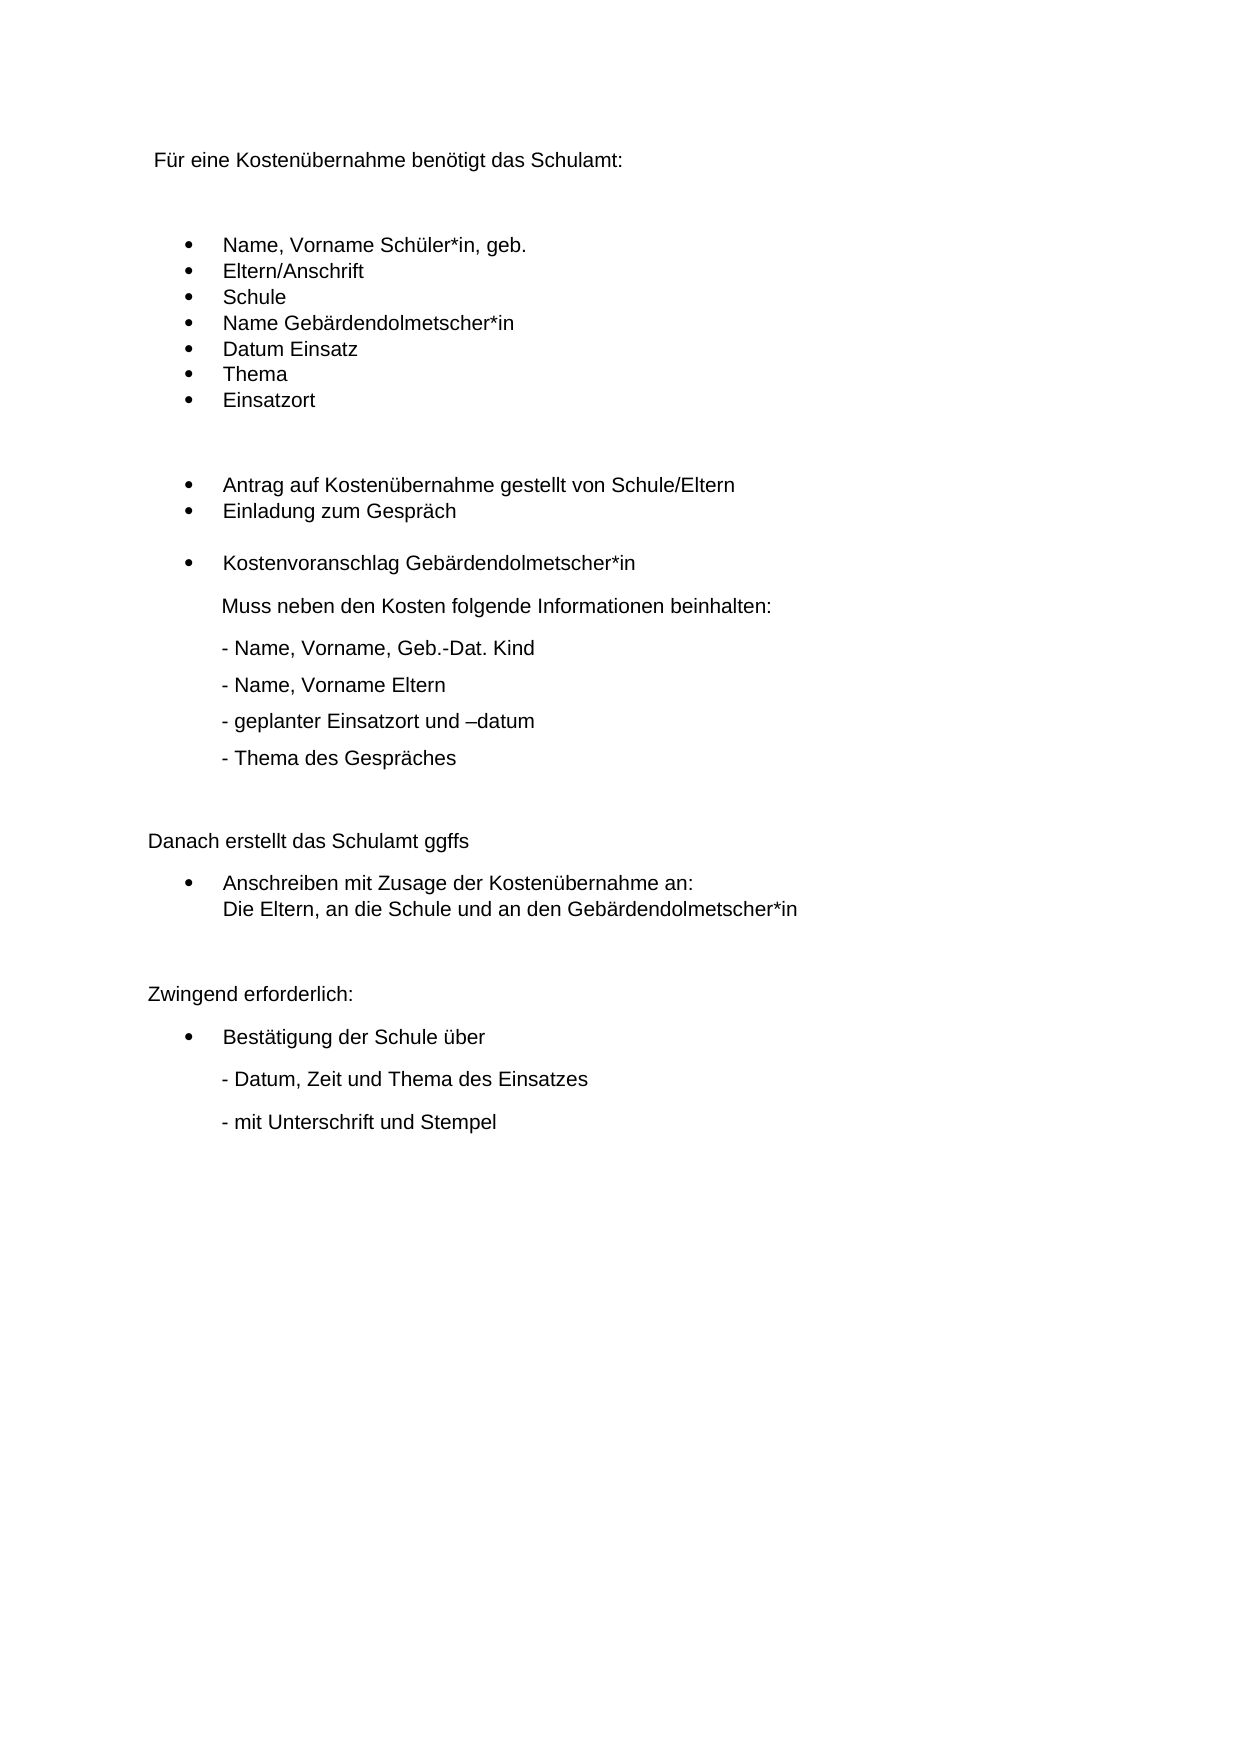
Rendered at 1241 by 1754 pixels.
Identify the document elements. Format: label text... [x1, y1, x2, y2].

text - Thema des Gespräches [148, 746, 1093, 769]
list Eltern/Anschrift [185, 258, 1093, 283]
list Name Gebärdendolmetscher*in [185, 310, 1093, 334]
list Datum Einsatz [185, 336, 1093, 360]
text Zwingend erforderlich: [148, 982, 1093, 1006]
text - Name, Vorname, Geb.-Dat. Kind [148, 636, 1093, 660]
list Einladung zum Gespräch [185, 499, 1093, 523]
text - mit Unterschrift und Stempel [221, 1109, 1093, 1133]
text - Datum, Zeit und Thema des Einsatzes [148, 1067, 1093, 1091]
list Einsatzort [185, 388, 1093, 412]
text - Name, Vorname Eltern [148, 673, 1093, 697]
list Antrag auf Kostenübernahme gestellt von Schule/Eltern [185, 473, 1093, 497]
text Für eine Kostenübernahme benötigt das Schulamt: [148, 148, 1093, 172]
list Thema [185, 362, 1093, 386]
list Anschreiben mit Zusage der Kostenübernahme an: [185, 871, 1093, 895]
list Kostenvoranschlag Gebärdendolmetscher*in [185, 551, 1093, 575]
text - geplanter Einsatzort und –datum [148, 709, 1093, 733]
list Schule [185, 284, 1093, 308]
text Danach erstellt das Schulamt ggffs [148, 828, 1093, 852]
list Name, Vorname Schüler*in, geb. [185, 233, 1093, 257]
text Muss neben den Kosten folgende Informationen beinhalten: [148, 594, 1093, 618]
list Die Eltern, an die Schule und an den Gebärdendolmetscher*in [223, 897, 1093, 921]
list Bestätigung der Schule über [185, 1024, 1093, 1048]
